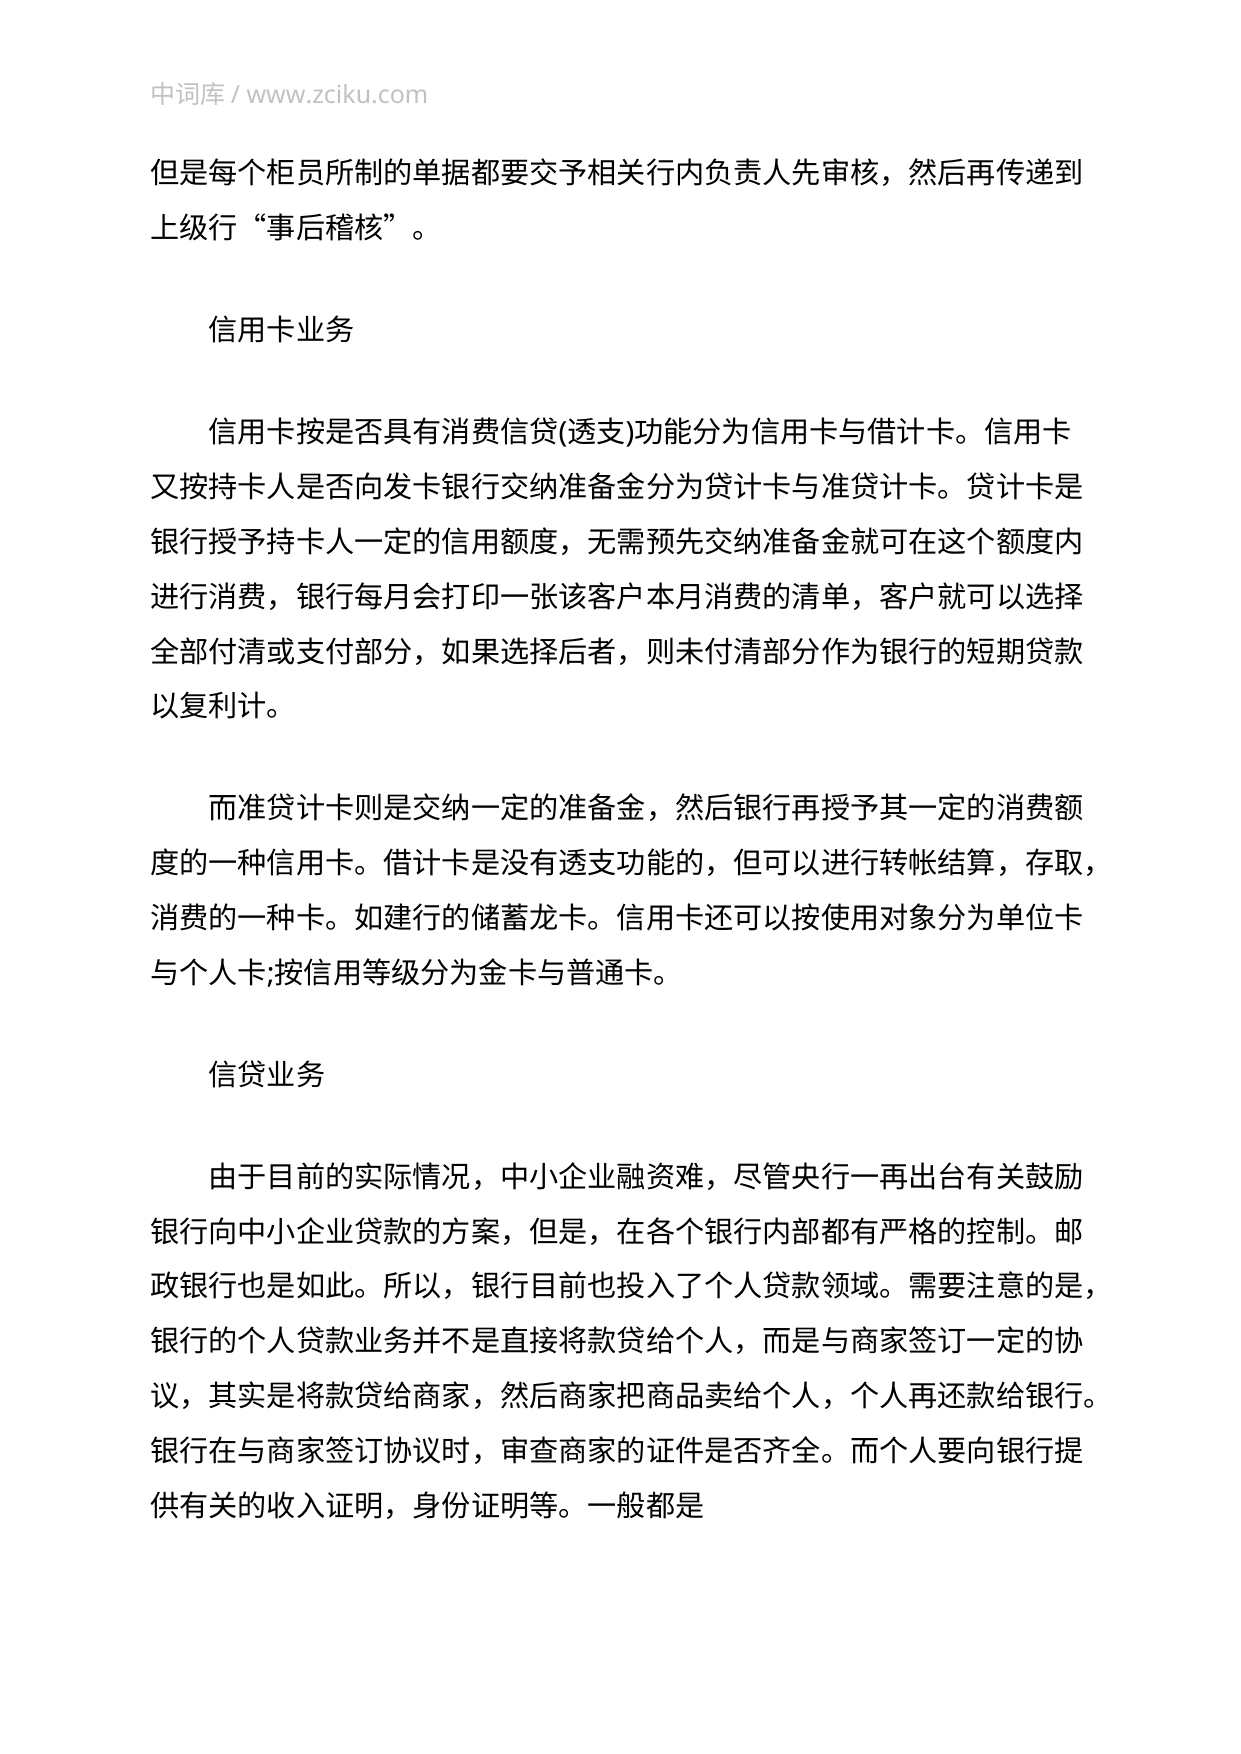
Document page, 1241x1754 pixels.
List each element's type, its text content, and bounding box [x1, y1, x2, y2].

text 信用卡按是否具有消费信贷(透支)功能分为信用卡与借计卡。信用卡又按持卡人是否向发卡银行交纳准备金分为贷计卡与准贷计卡。贷计卡是银行授予持卡人一定的信用额度，无需预先交纳准备金就可在这个额度内进行消费，银行每月会打印一张该客户本月消费的清单，客户就可以选择全部付清或支付部分，如果选择后者，则未付清部分作为银行的短期贷款以复利计。 [150, 408, 1090, 725]
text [150, 150, 1090, 247]
text 由于目前的实际情况，中小企业融资难，尽管央行一再出台有关鼓励银行向中小企业贷款的方案，但是，在各个银行内部都有严格的控制。邮政银行也是如此。所以，银行目前也投入了个人贷款领域。需要注意的是，银行的个人贷款业务并不是直接将款贷给个人，而是与商家签订一定的协议，其实是将款贷给商家，然后商家把商品卖给个人，个人再还款给银行。银行在与商家签订协议时，审查商家的证件是否齐全。而个人要向银行提供有关的收入证明，身份证明等。一般都是 [150, 1153, 1090, 1525]
text 信贷业务 [150, 1051, 1090, 1094]
text 信用卡业务 [150, 307, 1090, 349]
text 而准贷计卡则是交纳一定的准备金，然后银行再授予其一定的消费额度的一种信用卡。借计卡是没有透支功能的，但可以进行转帐结算，存取，消费的一种卡。如建行的储蓄龙卡。信用卡还可以按使用对象分为单位卡与个人卡;按信用等级分为金卡与普通卡。 [150, 785, 1090, 992]
